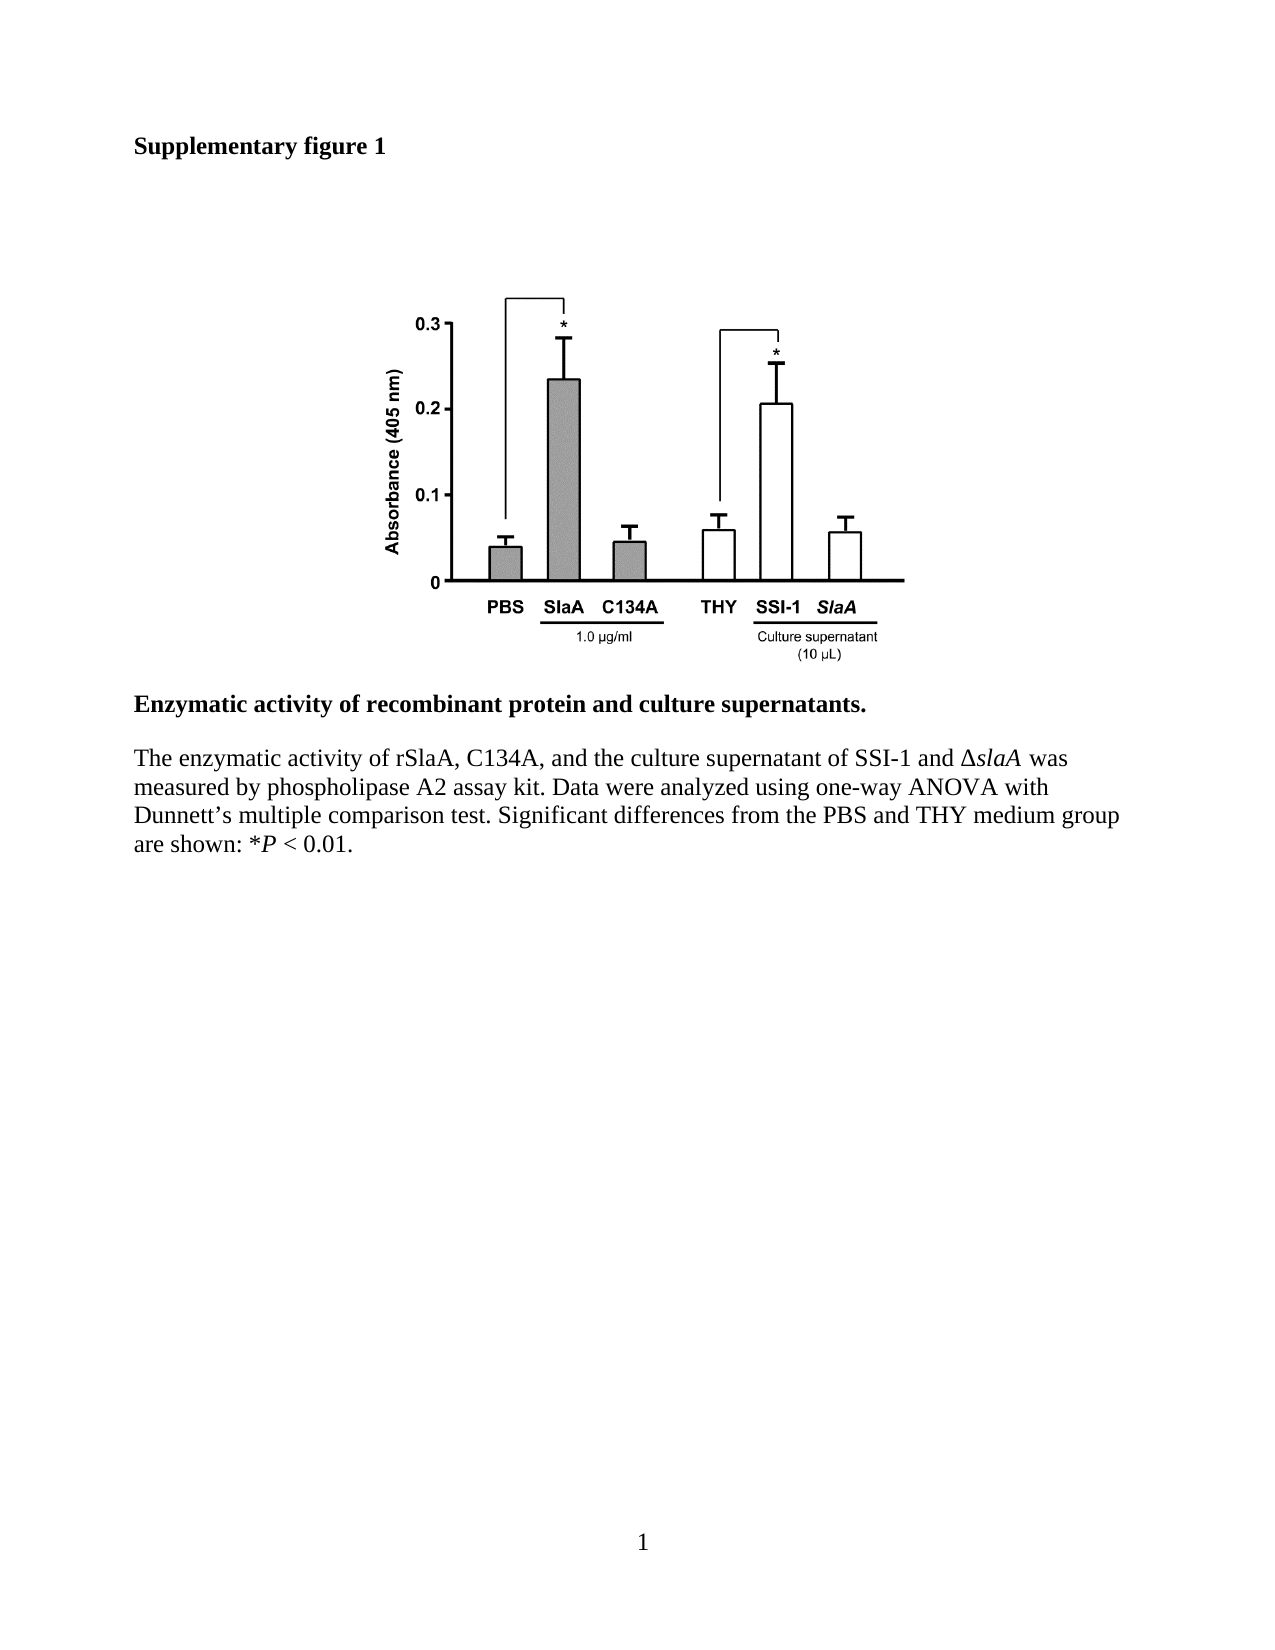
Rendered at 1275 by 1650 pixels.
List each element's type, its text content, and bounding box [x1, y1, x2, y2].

text Supplementary figure 1 [133, 131, 1152, 160]
text The enzymatic activity of rSlaA, C134A, and the culture supernatant of SSI-1 and ΔslaA was measured by phospholipase A2 assay kit. Data were analyzed using one-way ANOVA with Dunnett’s multiple comparison test. Significant differences from the PBS and THY medium group are shown: *P < 0.01. [133, 743, 1152, 858]
picture [377, 292, 909, 665]
text Enzymatic activity of recombinant protein and culture supernatants. [133, 689, 1152, 718]
